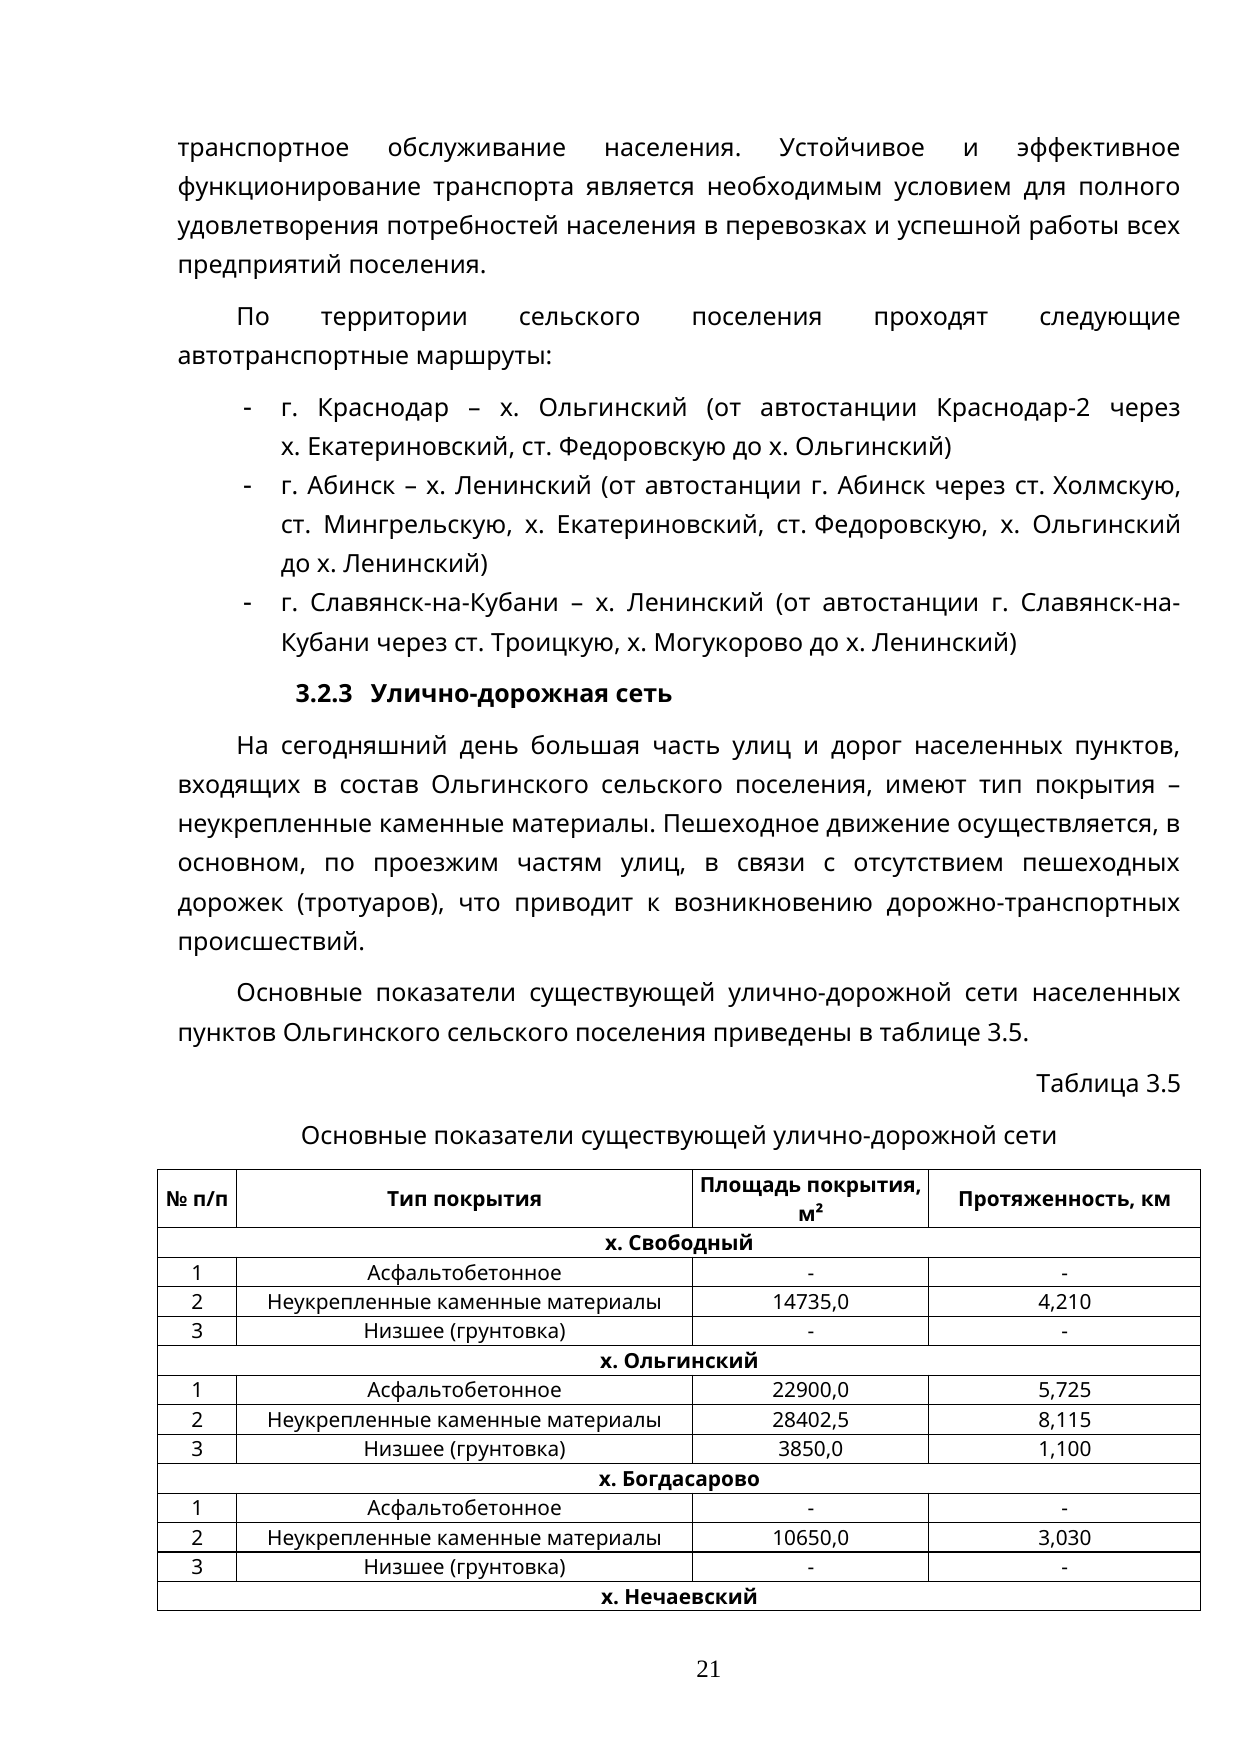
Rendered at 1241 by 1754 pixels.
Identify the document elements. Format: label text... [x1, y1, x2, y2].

text Таблица 3.5 [177, 1066, 1181, 1100]
table_cell х. Нечаевский [158, 1582, 1200, 1610]
table_cell Низшее (грунтовка) [237, 1317, 692, 1345]
table_cell Низшее (грунтовка) [237, 1553, 692, 1581]
table_cell 8,115 [929, 1405, 1200, 1433]
table_cell х. Богдасарово [158, 1464, 1200, 1492]
table_cell 4,210 [929, 1287, 1200, 1316]
table_cell 1 [158, 1494, 236, 1522]
table_cell - [693, 1494, 928, 1522]
table_cell - [929, 1553, 1200, 1581]
table_cell - [693, 1317, 928, 1345]
list г. Абинск – х. Ленинский (от автостанции г. Абинск через ст. Холмскую, ст. Мингрельскую, х. Екатериновский, ст. Федоровскую, х. Ольгинский до х. Ленинский) [243, 468, 1181, 580]
table_cell х. Ольгинский [158, 1346, 1200, 1374]
text Основные показатели существующей улично-дорожной сети [177, 1118, 1181, 1152]
table_header Тип покрытия [237, 1170, 692, 1227]
table_cell Неукрепленные каменные материалы [237, 1405, 692, 1433]
text Основные показатели существующей улично-дорожной сети населенных пунктов Ольгинского сельского поселения приведены в таблице 3.5. [177, 975, 1181, 1048]
table_cell 3,030 [929, 1523, 1200, 1551]
table_cell 2 [158, 1287, 236, 1316]
table_header Площадь покрытия, м² [693, 1170, 928, 1227]
table_cell 28402,5 [693, 1405, 928, 1433]
table_cell Асфальтобетонное [237, 1376, 692, 1404]
table_cell - [929, 1494, 1200, 1522]
table_cell - [929, 1317, 1200, 1345]
table_cell - [929, 1258, 1200, 1286]
table_cell 5,725 [929, 1376, 1200, 1404]
table_cell 3 [158, 1317, 236, 1345]
table_header № п/п [158, 1170, 236, 1227]
list г. Краснодар – х. Ольгинский (от автостанции Краснодар-2 через х. Екатериновский, ст. Федоровскую до х. Ольгинский) [243, 389, 1181, 462]
table_cell х. Свободный [158, 1228, 1200, 1257]
table_cell 10650,0 [693, 1523, 928, 1551]
table_cell 1 [158, 1258, 236, 1286]
table_cell 2 [158, 1405, 236, 1433]
text По территории сельского поселения проходят следующие автотранспортные маршруты: [177, 298, 1181, 372]
table_cell Неукрепленные каменные материалы [237, 1523, 692, 1551]
list г. Славянск-на-Кубани – х. Ленинский (от автостанции г. Славянск-на-Кубани через ст. Троицкую, х. Могукорово до х. Ленинский) [243, 585, 1181, 658]
table_cell 1 [158, 1376, 236, 1404]
table_cell 22900,0 [693, 1376, 928, 1404]
table_header Протяженность, км [929, 1170, 1200, 1227]
table_cell 1,100 [929, 1435, 1200, 1463]
text На сегодняшний день большая часть улиц и дорог населенных пунктов, входящих в состав Ольгинского сельского поселения, имеют тип покрытия – неукрепленные каменные материалы. Пешеходное движение осуществляется, в основном, по проезжим частям улиц, в связи с отсутствием пешеходных дорожек (тротуаров), что приводит к возникновению дорожно-транспортных происшествий. [177, 728, 1181, 957]
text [177, 129, 1181, 281]
table_cell 3850,0 [693, 1435, 928, 1463]
table_cell 14735,0 [693, 1287, 928, 1316]
table_cell Неукрепленные каменные материалы [237, 1287, 692, 1316]
table_cell - [693, 1258, 928, 1286]
table_cell Асфальтобетонное [237, 1258, 692, 1286]
table_cell 3 [158, 1553, 236, 1581]
table_cell 2 [158, 1523, 236, 1551]
text Улично-дорожная сеть [295, 676, 1181, 710]
table_cell 3 [158, 1435, 236, 1463]
table_cell Асфальтобетонное [237, 1494, 692, 1522]
table_cell - [693, 1553, 928, 1581]
table_cell Низшее (грунтовка) [237, 1435, 692, 1463]
